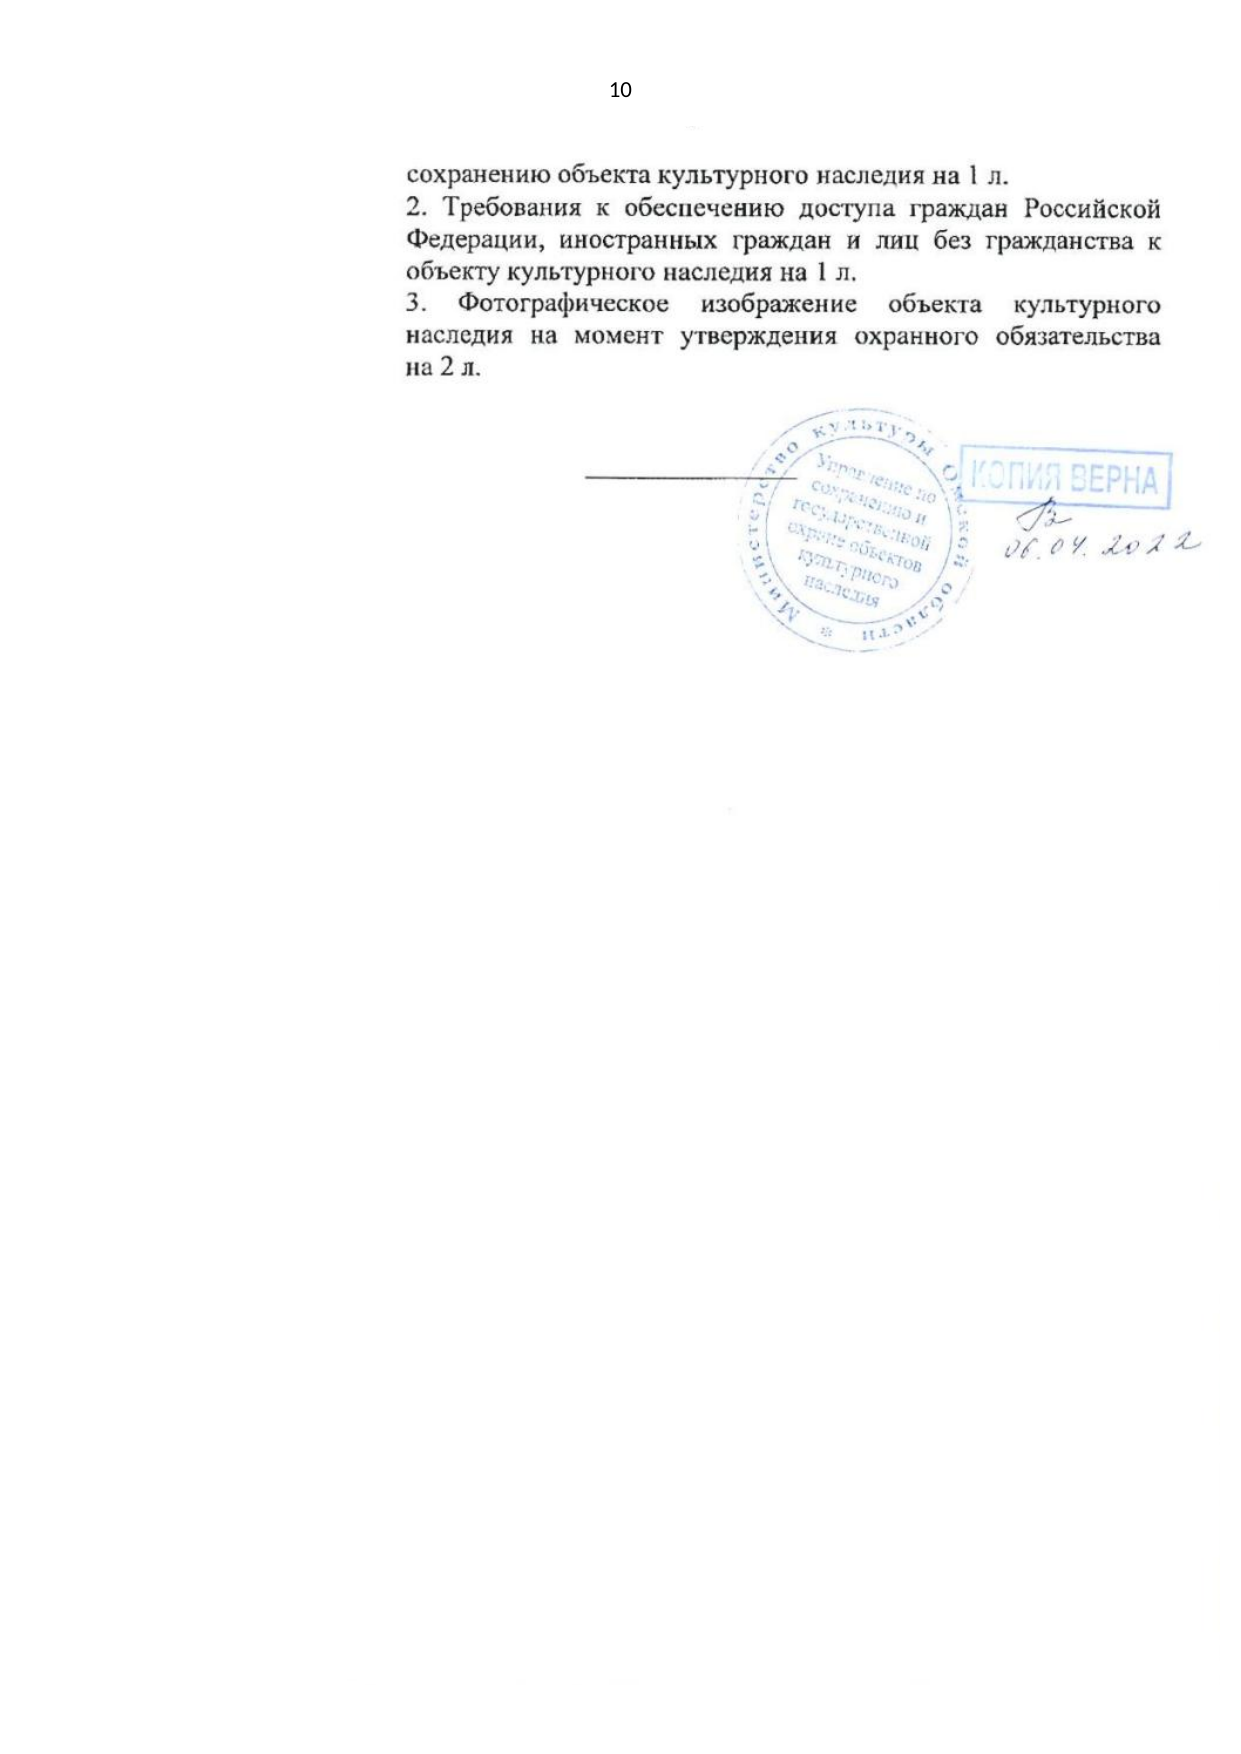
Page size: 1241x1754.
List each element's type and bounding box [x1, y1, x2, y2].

picture [46, 126, 1220, 1685]
